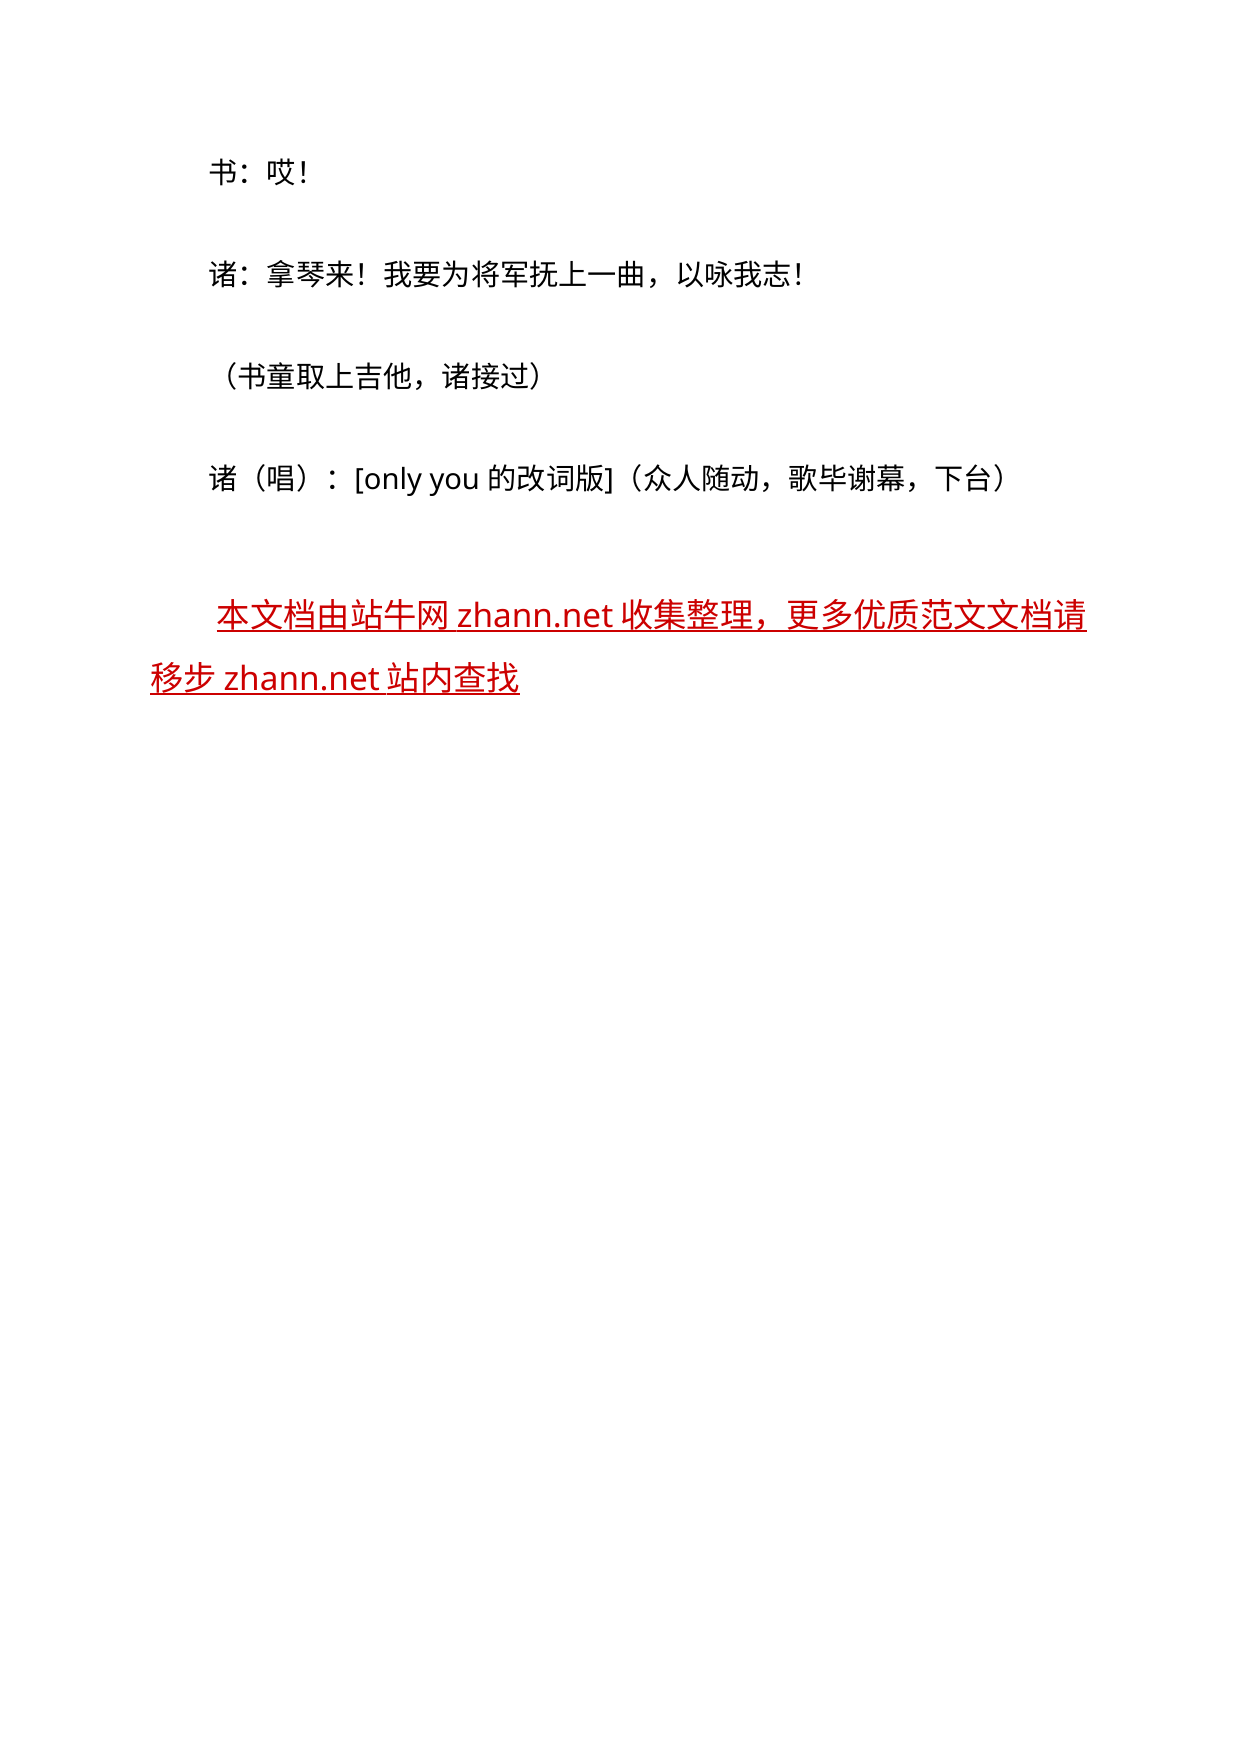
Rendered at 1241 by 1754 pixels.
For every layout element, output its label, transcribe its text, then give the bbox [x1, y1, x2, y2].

text 本文档由站牛网zhann.net收集整理，更多优质范文文档请移步zhann.net站内查找 [150, 588, 1090, 700]
text （书童取上吉他，诸接过） [150, 353, 1090, 396]
text 诸：拿琴来！我要为将军抚上一曲，以咏我志！ [150, 252, 1090, 294]
text 诸（唱）：[only you 的改词版]（众人随动，歌毕谢幕，下台） [150, 455, 1090, 498]
text 书：哎！ [150, 150, 1090, 192]
